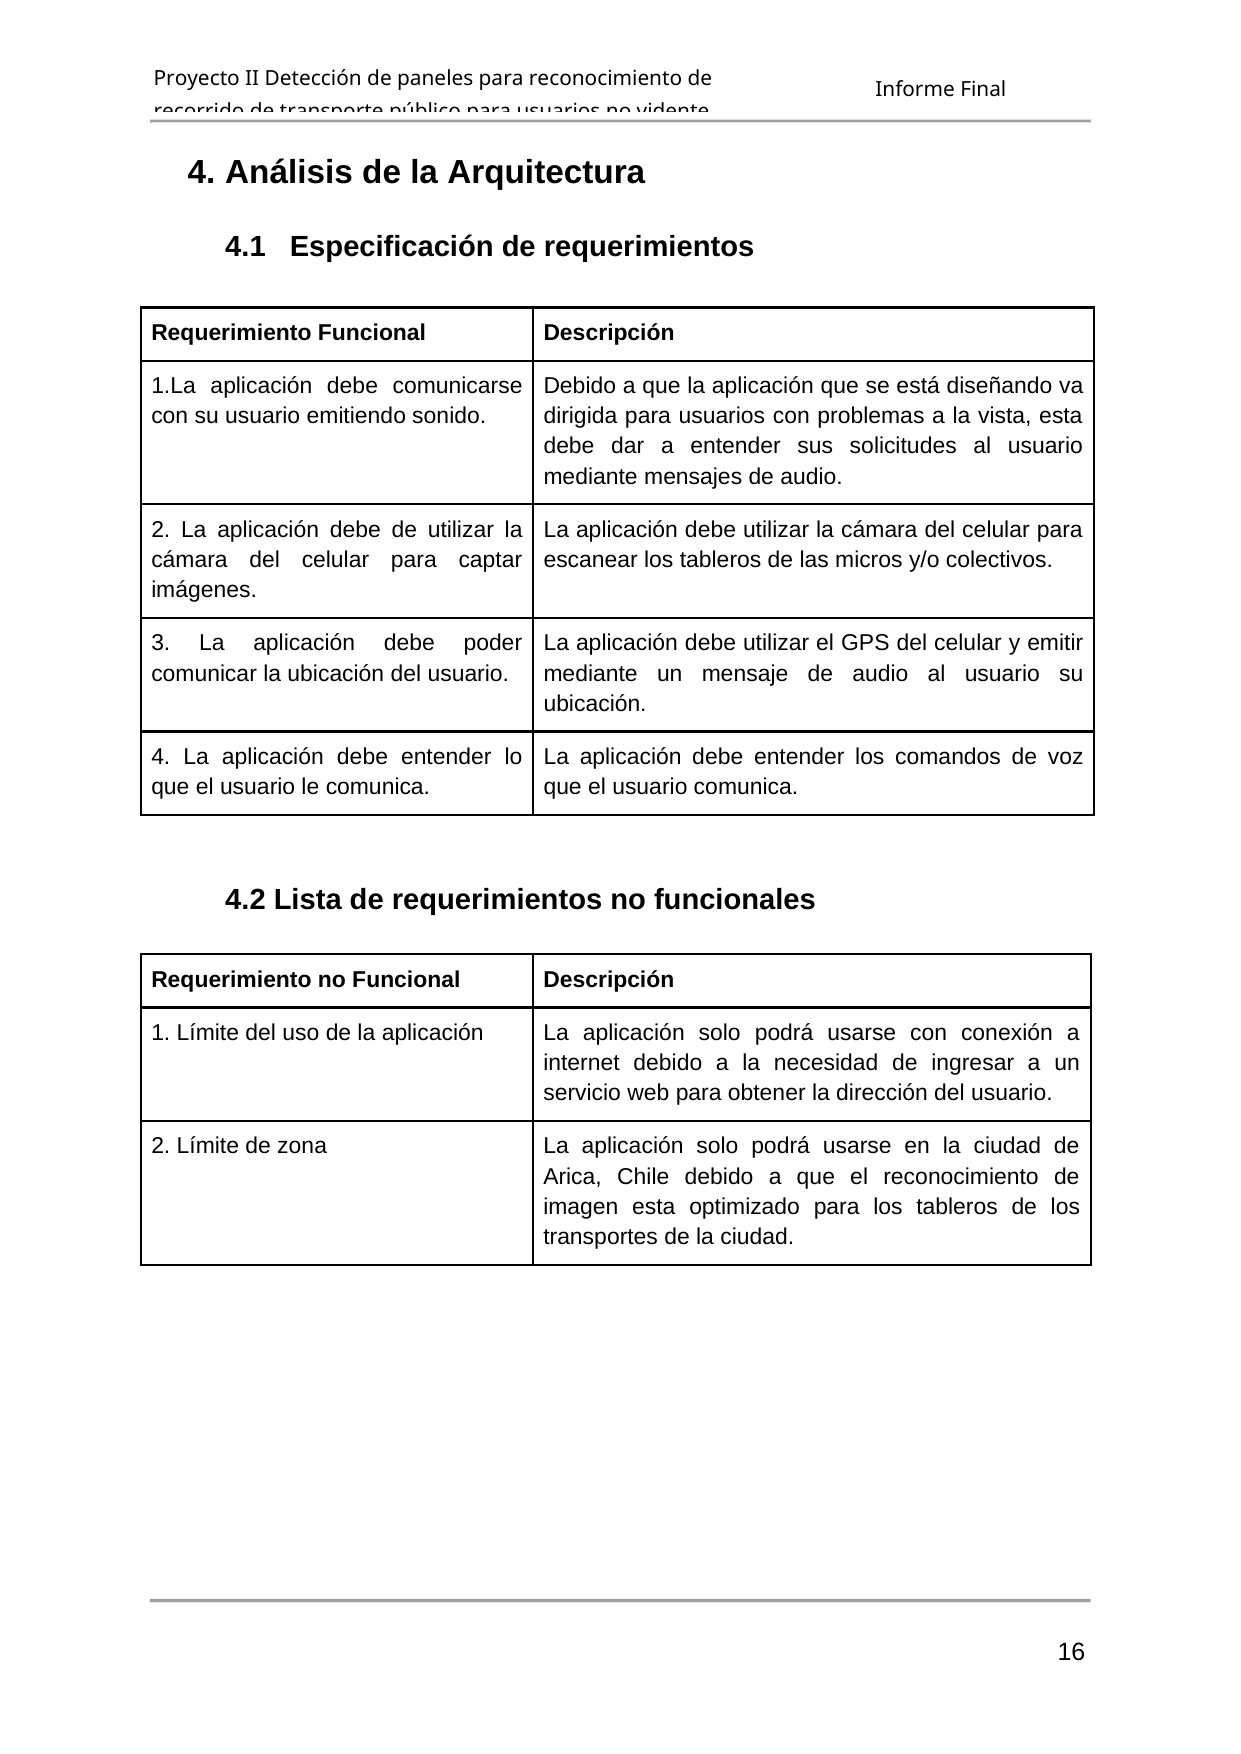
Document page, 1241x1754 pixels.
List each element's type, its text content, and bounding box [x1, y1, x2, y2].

table_cell 1. Límite del uso de la aplicación [142, 1009, 532, 1120]
table_header Descripción [534, 309, 1093, 359]
list Análisis de la Arquitectura [187, 152, 1103, 191]
table_cell La aplicación solo podrá usarse con conexión a internet debido a la necesidad de ingresar a un servicio web para obtener la dirección del usuario. [534, 1009, 1090, 1120]
table_header Requerimiento Funcional [142, 309, 532, 359]
table_cell 2. Límite de zona [142, 1122, 532, 1264]
table_cell 4. La aplicación debe entender lo que el usuario le comunica. [142, 733, 532, 814]
table_cell La aplicación debe utilizar la cámara del celular para escanear los tableros de las micros y/o colectivos. [534, 505, 1093, 617]
table_cell 2. La aplicación debe de utilizar la cámara del celular para captar imágenes. [142, 505, 532, 617]
table_cell Debido a que la aplicación que se está diseñando va dirigida para usuarios con problemas a la vista, esta debe dar a entender sus solicitudes al usuario mediante mensajes de audio. [534, 362, 1093, 503]
table_header Requerimiento no Funcional [142, 955, 532, 1006]
table_cell La aplicación debe entender los comandos de voz que el usuario comunica. [534, 733, 1093, 814]
list Lista de requerimientos no funcionales [225, 882, 1103, 915]
table_cell 1.La aplicación debe comunicarse con su usuario emitiendo sonido. [142, 362, 532, 503]
list Especificación de requerimientos [225, 229, 1103, 301]
table_header Descripción [534, 955, 1090, 1006]
table_cell La aplicación debe utilizar el GPS del celular y emitir mediante un mensaje de audio al usuario su ubicación. [534, 619, 1093, 730]
table_cell 3. La aplicación debe poder comunicar la ubicación del usuario. [142, 619, 532, 730]
table_cell La aplicación solo podrá usarse en la ciudad de Arica, Chile debido a que el reconocimiento de imagen esta optimizado para los tableros de los transportes de la ciudad. [534, 1122, 1090, 1264]
